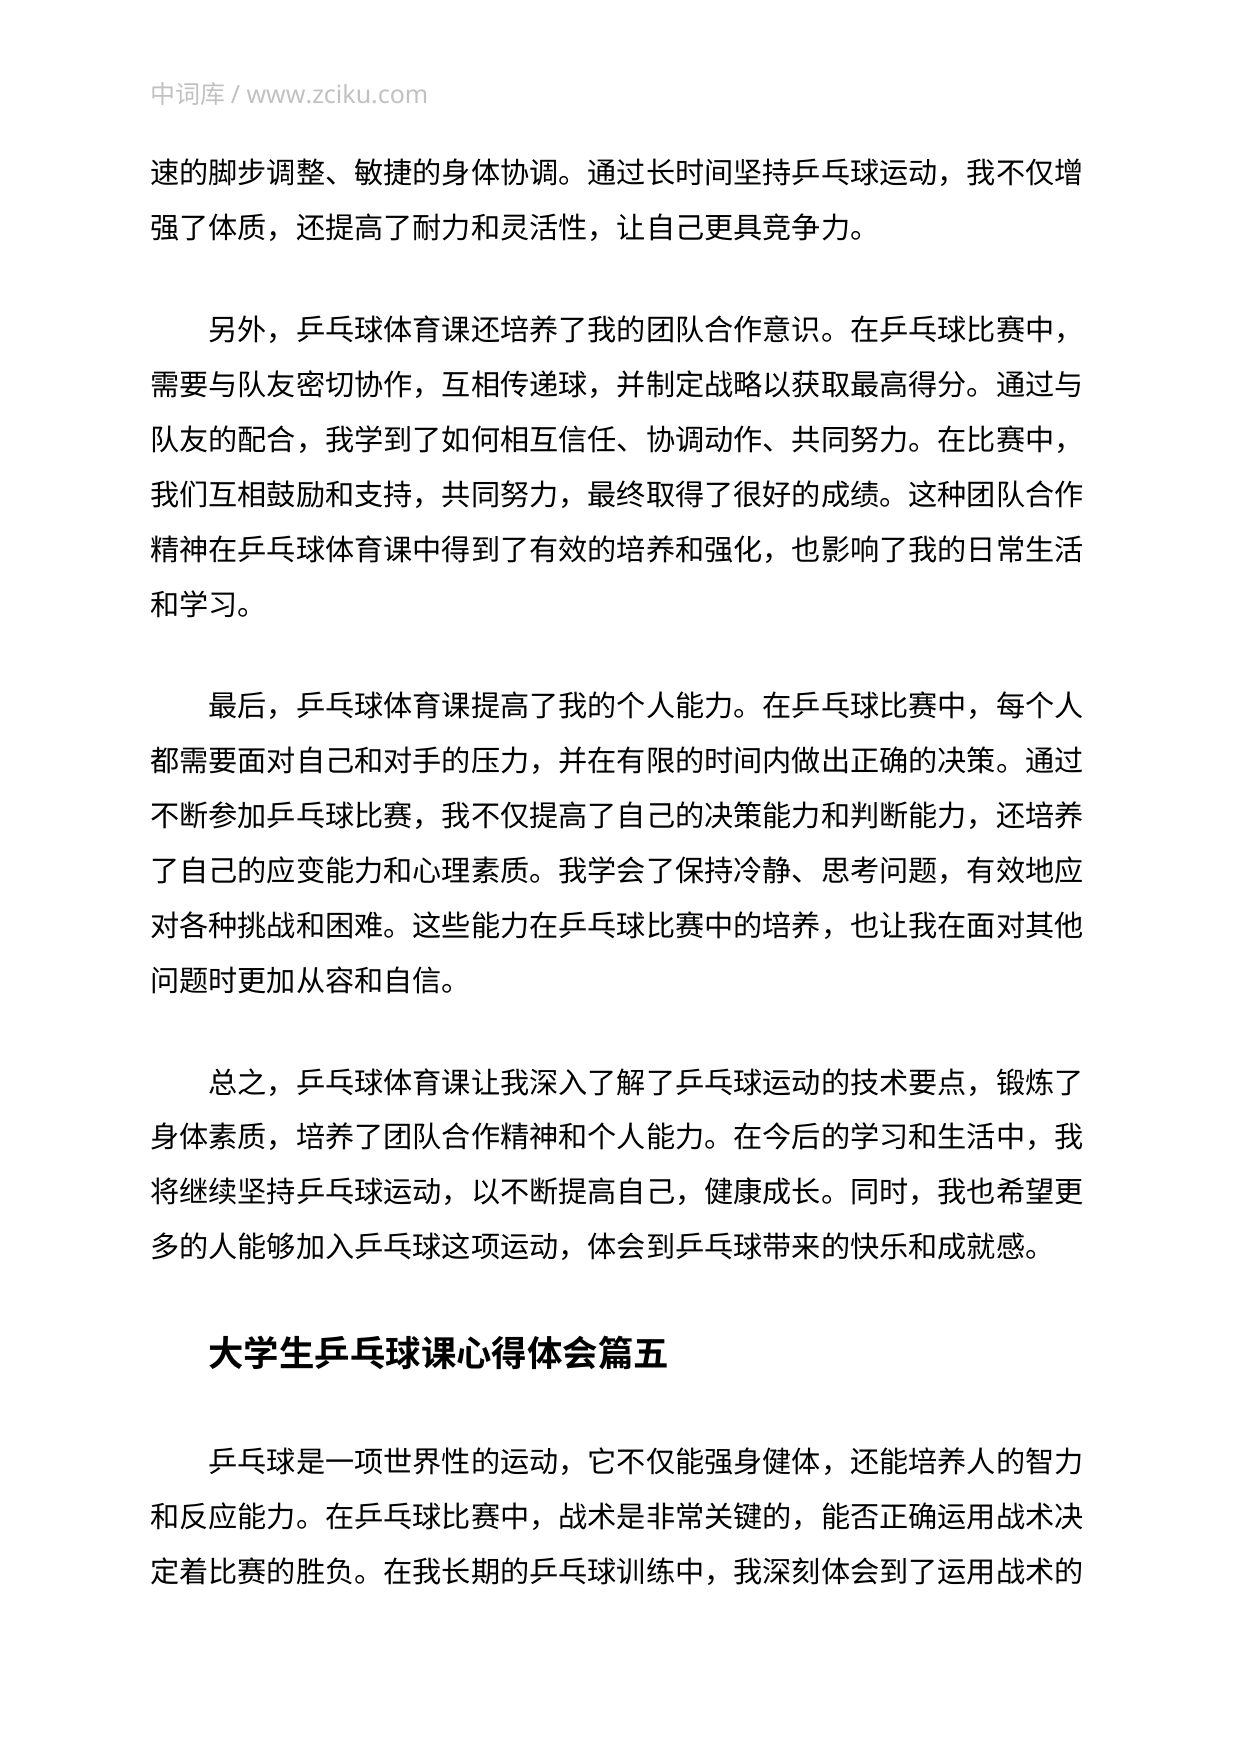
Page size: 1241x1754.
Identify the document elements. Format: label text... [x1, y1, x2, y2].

text 最后，乒乓球体育课提高了我的个人能力。在乒乓球比赛中，每个人都需要面对自己和对手的压力，并在有限的时间内做出正确的决策。通过不断参加乒乓球比赛，我不仅提高了自己的决策能力和判断能力，还培养了自己的应变能力和心理素质。我学会了保持冷静、思考问题，有效地应对各种挑战和困难。这些能力在乒乓球比赛中的培养，也让我在面对其他问题时更加从容和自信。 [150, 683, 1090, 1000]
text 另外，乒乓球体育课还培养了我的团队合作意识。在乒乓球比赛中，需要与队友密切协作，互相传递球，并制定战略以获取最高得分。通过与队友的配合，我学到了如何相互信任、协调动作、共同努力。在比赛中，我们互相鼓励和支持，共同努力，最终取得了很好的成绩。这种团队合作精神在乒乓球体育课中得到了有效的培养和强化，也影响了我的日常生活和学习。 [150, 307, 1090, 623]
text 总之，乒乓球体育课让我深入了解了乒乓球运动的技术要点，锻炼了身体素质，培养了团队合作精神和个人能力。在今后的学习和生活中，我将继续坚持乒乓球运动，以不断提高自己，健康成长。同时，我也希望更多的人能够加入乒乓球这项运动，体会到乒乓球带来的快乐和成就感。 [150, 1059, 1090, 1266]
text 大学生乒乓球课心得体会篇五 [150, 1326, 1090, 1377]
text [150, 1439, 1090, 1591]
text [150, 150, 1090, 247]
